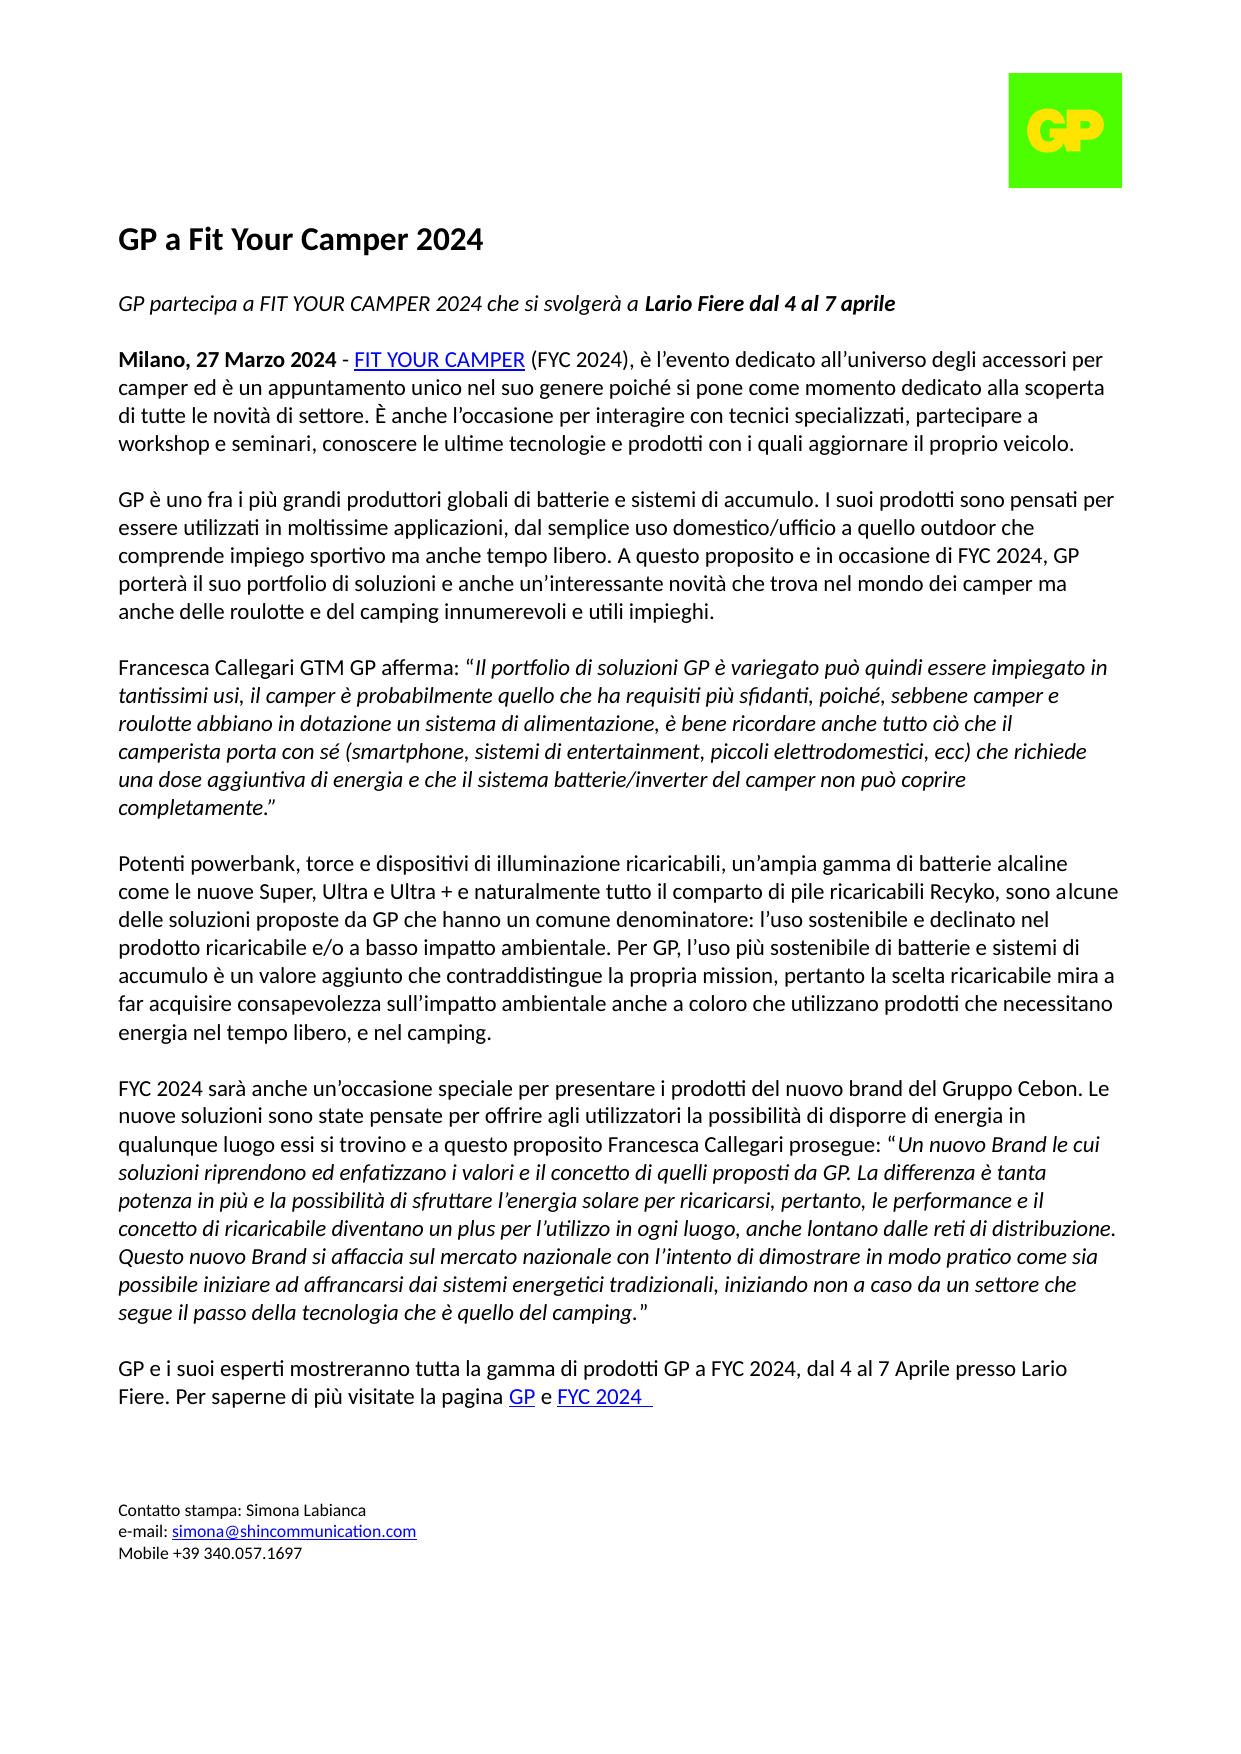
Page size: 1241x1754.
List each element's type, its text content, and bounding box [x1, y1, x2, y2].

text Contatto stampa: Simona Labianca [118, 1499, 1122, 1521]
text Milano, 27 Marzo 2024 - FIT YOUR CAMPER (FYC 2024), è l’evento dedicato all’universo degli accessori per camper ed è un appuntamento unico nel suo genere poiché si pone come momento dedicato alla scoperta di tutte le novità di settore. È anche l’occasione per interagire con tecnici specializzati, partecipare a workshop e seminari, conoscere le ultime tecnologie e prodotti con i quali aggiornare il proprio veicolo. [118, 345, 1122, 457]
picture [1008, 73, 1123, 188]
text GP partecipa a FIT YOUR CAMPER 2024 che si svolgerà a Lario Fiere dal 4 al 7 aprile [118, 289, 1122, 317]
text e-mail: simona@shincommunication.com [118, 1521, 1122, 1542]
text GP è uno fra i più grandi produttori globali di batterie e sistemi di accumulo. I suoi prodotti sono pensati per essere utilizzati in moltissime applicazioni, dal semplice uso domestico/ufficio a quello outdoor che comprende impiego sportivo ma anche tempo libero. A questo proposito e in occasione di FYC 2024, GP porterà il suo portfolio di soluzioni e anche un’interessante novità che trova nel mondo dei camper ma anche delle roulotte e del camping innumerevoli e utili impieghi. [118, 485, 1122, 625]
text Potenti powerbank, torce e dispositivi di illuminazione ricaricabili, un’ampia gamma di batterie alcaline come le nuove Super, Ultra e Ultra + e naturalmente tutto il comparto di pile ricaricabili Recyko, sono alcune delle soluzioni proposte da GP che hanno un comune denominatore: l’uso sostenibile e declinato nel prodotto ricaricabile e/o a basso impatto ambientale. Per GP, l’uso più sostenibile di batterie e sistemi di accumulo è un valore aggiunto che contraddistingue la propria mission, pertanto la scelta ricaricabile mira a far acquisire consapevolezza sull’impatto ambientale anche a coloro che utilizzano prodotti che necessitano energia nel tempo libero, e nel camping. [118, 849, 1122, 1046]
text GP a Fit Your Camper 2024 [118, 218, 1122, 258]
text Mobile +39 340.057.1697 [118, 1542, 1152, 1564]
text FYC 2024 sarà anche un’occasione speciale per presentare i prodotti del nuovo brand del Gruppo Cebon. Le nuove soluzioni sono state pensate per offrire agli utilizzatori la possibilità di disporre di energia in qualunque luogo essi si trovino e a questo proposito Francesca Callegari prosegue: “Un nuovo Brand le cui soluzioni riprendono ed enfatizzano i valori e il concetto di quelli proposti da GP. La differenza è tanta potenza in più e la possibilità di sfruttare l’energia solare per ricaricarsi, pertanto, le performance e il concetto di ricaricabile diventano un plus per l’utilizzo in ogni luogo, anche lontano dalle reti di distribuzione. Questo nuovo Brand si affaccia sul mercato nazionale con l’intento di dimostrare in modo pratico come sia possibile iniziare ad affrancarsi dai sistemi energetici tradizionali, iniziando non a caso da un settore che segue il passo della tecnologia che è quello del camping.” [118, 1074, 1122, 1326]
text Francesca Callegari GTM GP afferma: “Il portfolio di soluzioni GP è variegato può quindi essere impiegato in tantissimi usi, il camper è probabilmente quello che ha requisiti più sfidanti, poiché, sebbene camper e roulotte abbiano in dotazione un sistema di alimentazione, è bene ricordare anche tutto ciò che il camperista porta con sé (smartphone, sistemi di entertainment, piccoli elettrodomestici, ecc) che richiede una dose aggiuntiva di energia e che il sistema batterie/inverter del camper non può coprire completamente.” [118, 653, 1122, 821]
text GP e i suoi esperti mostreranno tutta la gamma di prodotti GP a FYC 2024, dal 4 al 7 Aprile presso Lario Fiere. Per saperne di più visitate la pagina GP e FYC 2024 [118, 1354, 1122, 1410]
